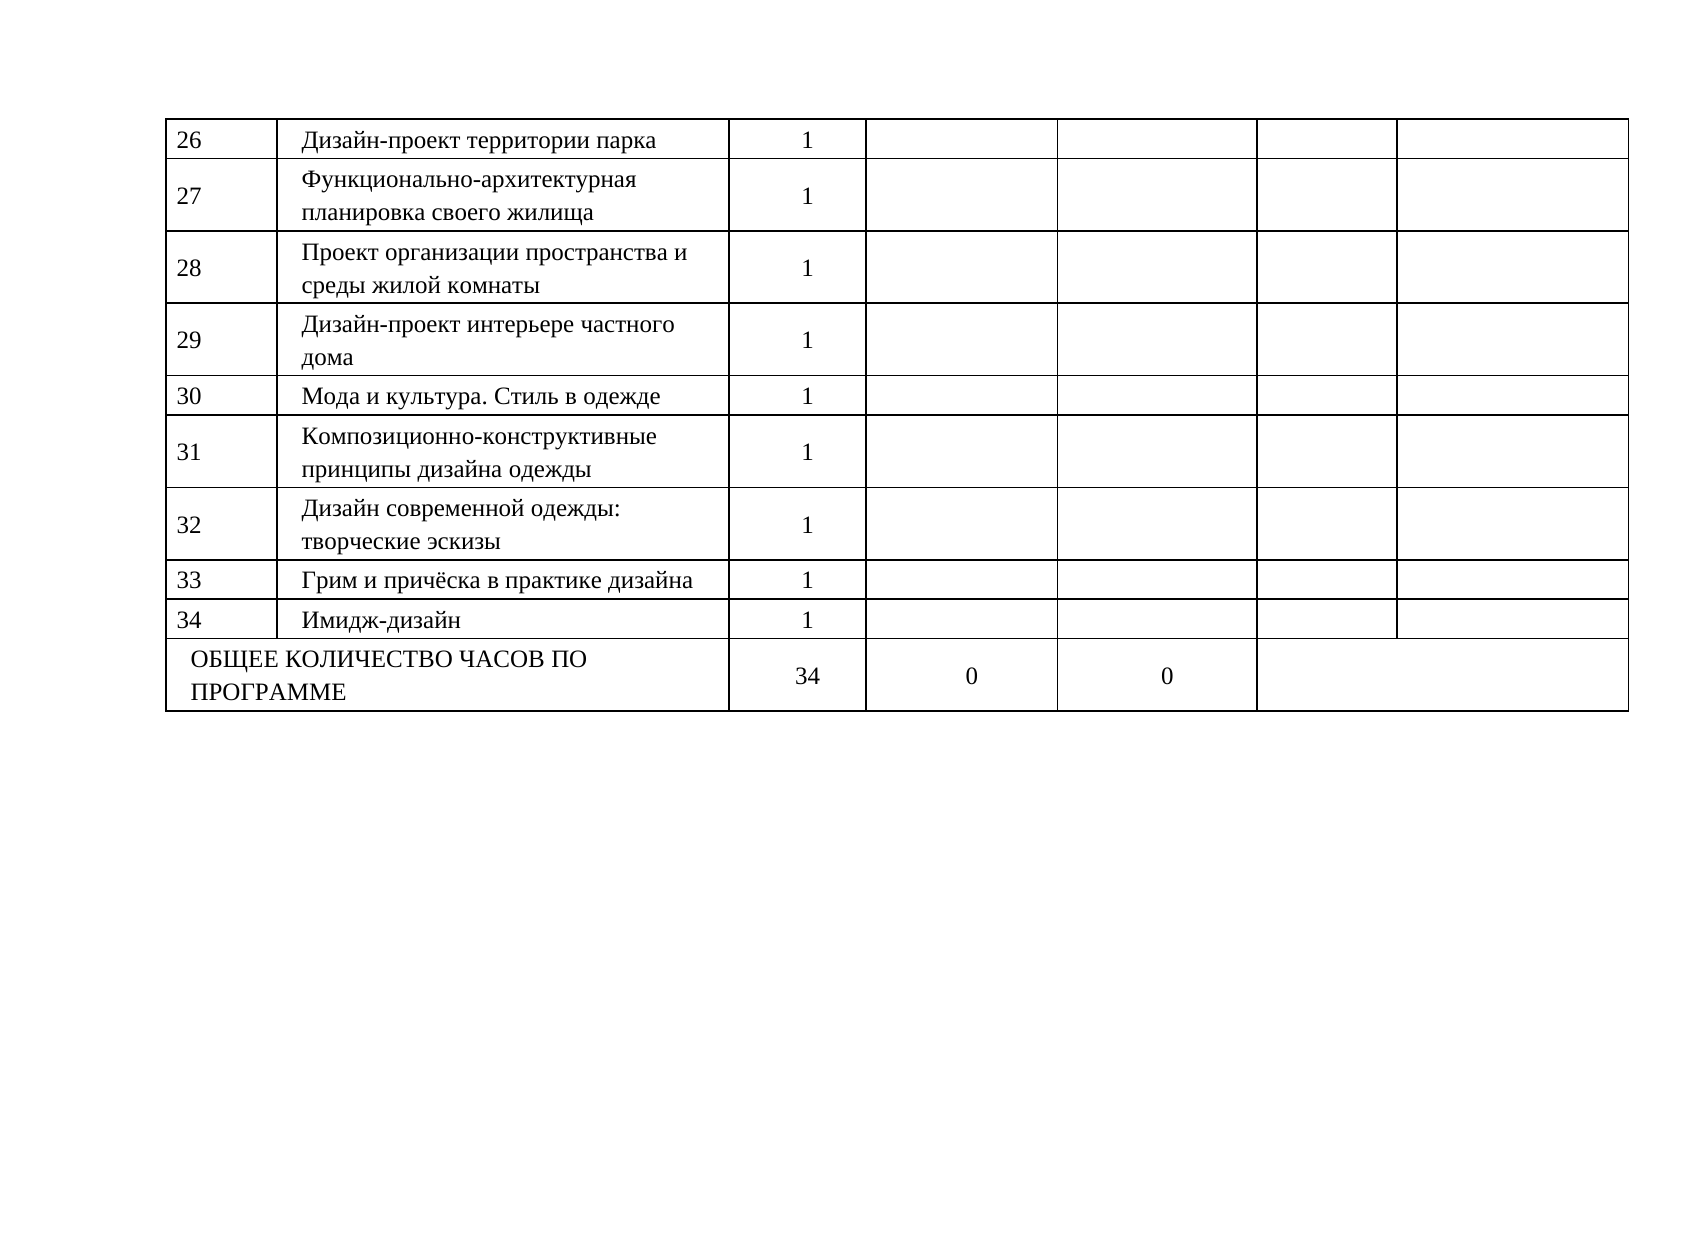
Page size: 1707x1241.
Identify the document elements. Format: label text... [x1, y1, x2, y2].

table_cell 34 [730, 639, 865, 710]
table_cell [1258, 639, 1628, 710]
table_cell 1 [730, 232, 865, 302]
table_cell Дизайн современной одежды: творческие эскизы [278, 488, 728, 559]
table_cell 26 [167, 120, 276, 157]
table_cell [1258, 600, 1396, 638]
table_cell [867, 561, 1057, 598]
table_cell [1398, 600, 1628, 638]
table_cell 0 [1058, 639, 1256, 710]
table_cell 27 [167, 159, 276, 230]
table_cell [1258, 561, 1396, 598]
table_cell [1258, 304, 1396, 375]
table_cell Проект организации пространства и среды жилой комнаты [278, 232, 728, 302]
table_cell Мода и культура. Стиль в одежде [278, 376, 728, 414]
table_cell [1058, 304, 1256, 375]
table_cell [1398, 416, 1628, 486]
table_cell [1058, 488, 1256, 559]
table_cell 33 [167, 561, 276, 598]
table_cell Функционально-архитектурная планировка своего жилища [278, 159, 728, 230]
table_cell 1 [730, 416, 865, 486]
table_cell [867, 376, 1057, 414]
table_cell Грим и причёска в практике дизайна [278, 561, 728, 598]
table_cell [1058, 120, 1256, 157]
table_cell [1398, 120, 1628, 157]
table_cell [867, 159, 1057, 230]
table_cell [1398, 304, 1628, 375]
table_cell [1398, 561, 1628, 598]
table_cell [1258, 159, 1396, 230]
table_cell 1 [730, 376, 865, 414]
table_cell [867, 232, 1057, 302]
table_cell [867, 416, 1057, 486]
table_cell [278, 120, 728, 157]
table_cell [1058, 416, 1256, 486]
table_cell [1258, 416, 1396, 486]
table_cell [1398, 232, 1628, 302]
table_cell 28 [167, 232, 276, 302]
table_cell [1398, 488, 1628, 559]
table_cell [1058, 561, 1256, 598]
table_cell 29 [167, 304, 276, 375]
table_cell [1258, 120, 1396, 157]
table_cell [1258, 488, 1396, 559]
table_cell 1 [730, 488, 865, 559]
table_cell [867, 120, 1057, 157]
table_cell ОБЩЕЕ КОЛИЧЕСТВО ЧАСОВ ПО ПРОГРАММЕ [167, 639, 728, 710]
table_cell 30 [167, 376, 276, 414]
table_cell [1258, 376, 1396, 414]
table_cell Имидж-дизайн [278, 600, 728, 638]
table_cell 34 [167, 600, 276, 638]
table_cell 1 [730, 304, 865, 375]
table_cell [867, 600, 1057, 638]
table_cell [1058, 232, 1256, 302]
table_cell [1258, 232, 1396, 302]
table_cell 1 [730, 561, 865, 598]
table_cell [867, 304, 1057, 375]
table_cell 32 [167, 488, 276, 559]
table_cell 1 [730, 159, 865, 230]
table_cell Дизайн-проект интерьере частного дома [278, 304, 728, 375]
table_cell 1 [730, 120, 865, 157]
table_cell [1058, 600, 1256, 638]
table_cell [867, 488, 1057, 559]
table_cell Композиционно-конструктивные принципы дизайна одежды [278, 416, 728, 486]
table_cell [1398, 159, 1628, 230]
table_cell [1058, 376, 1256, 414]
table_cell 0 [867, 639, 1057, 710]
table_cell [1058, 159, 1256, 230]
table_cell [1398, 376, 1628, 414]
table_cell 31 [167, 416, 276, 486]
table_cell 1 [730, 600, 865, 638]
